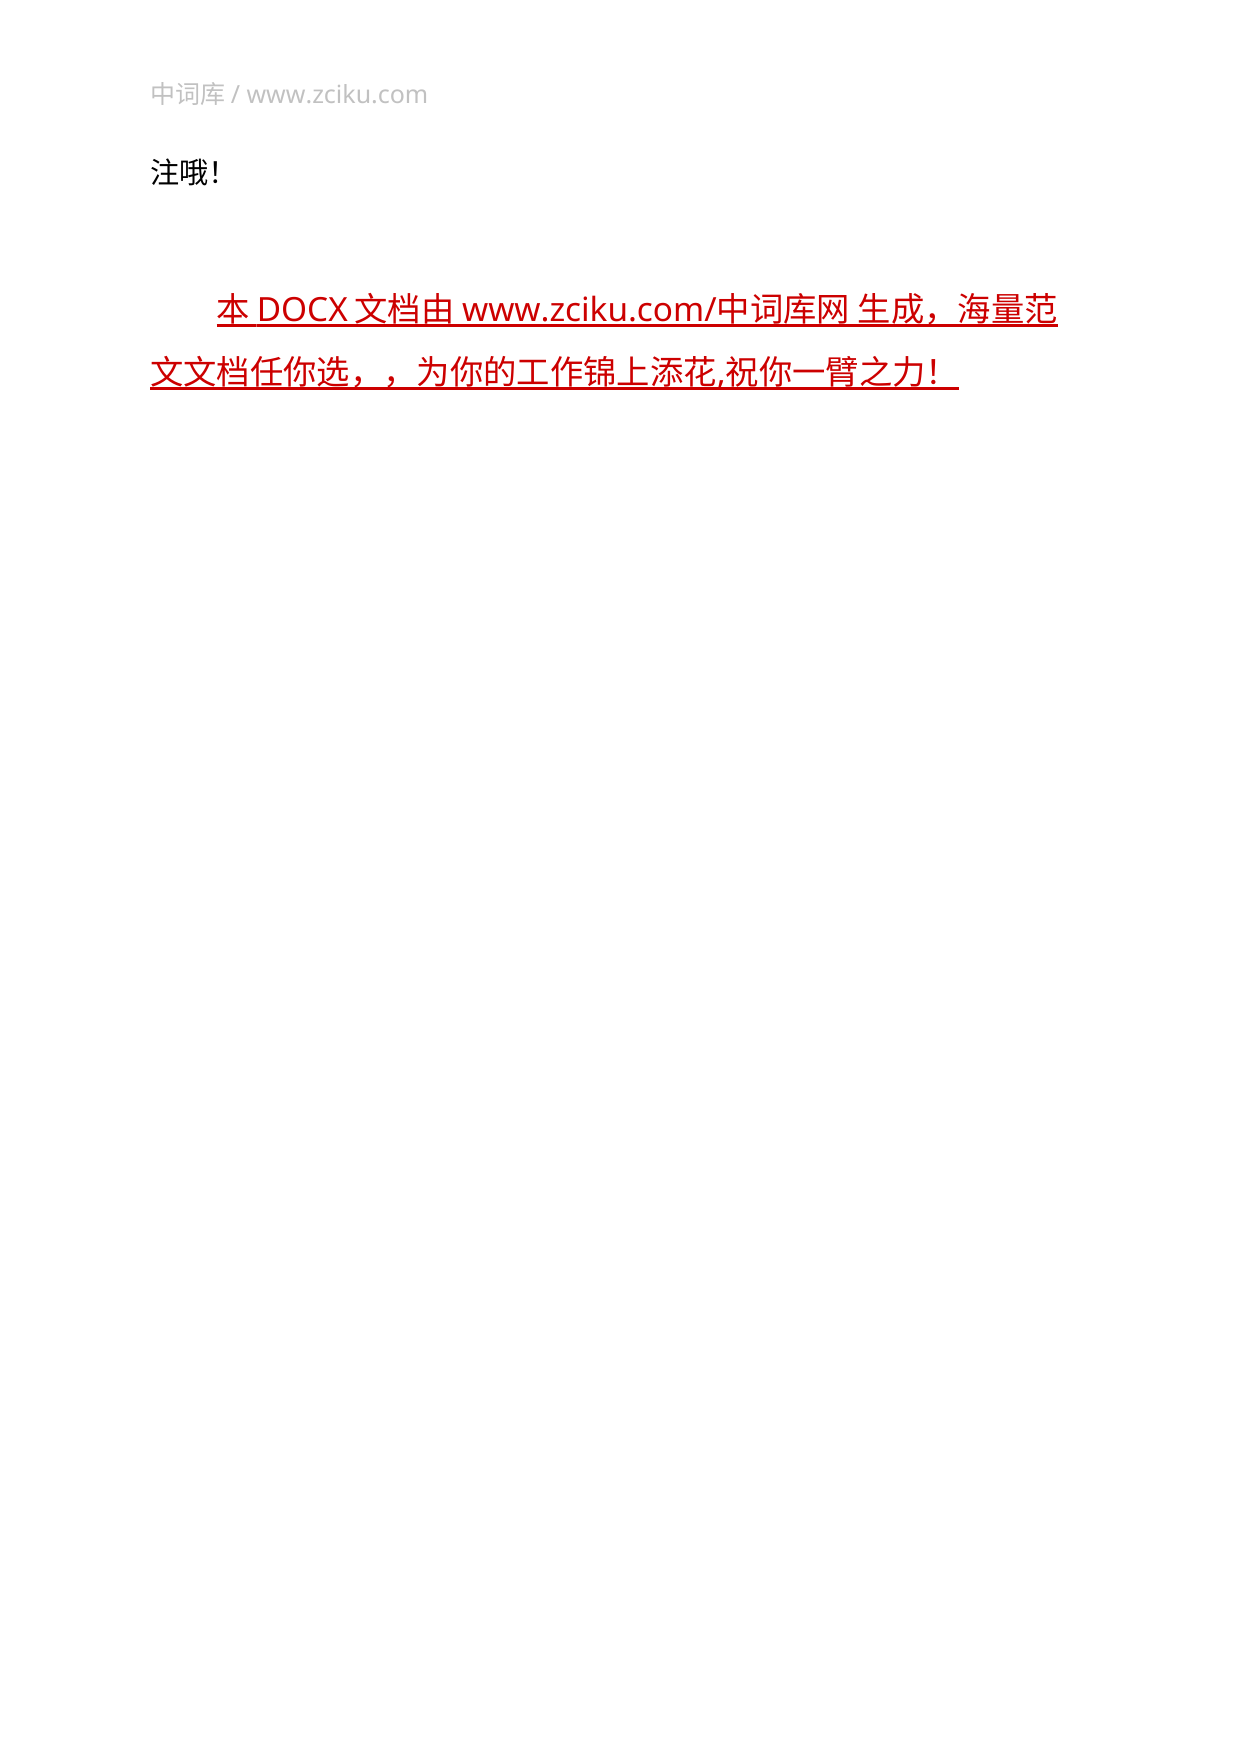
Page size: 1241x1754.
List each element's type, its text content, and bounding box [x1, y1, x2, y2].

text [150, 150, 1090, 192]
text 本DOCX文档由 www.zciku.com/中词库网 生成，海量范文文档任你选，，为你的工作锦上添花,祝你一臂之力！ [150, 283, 1090, 394]
